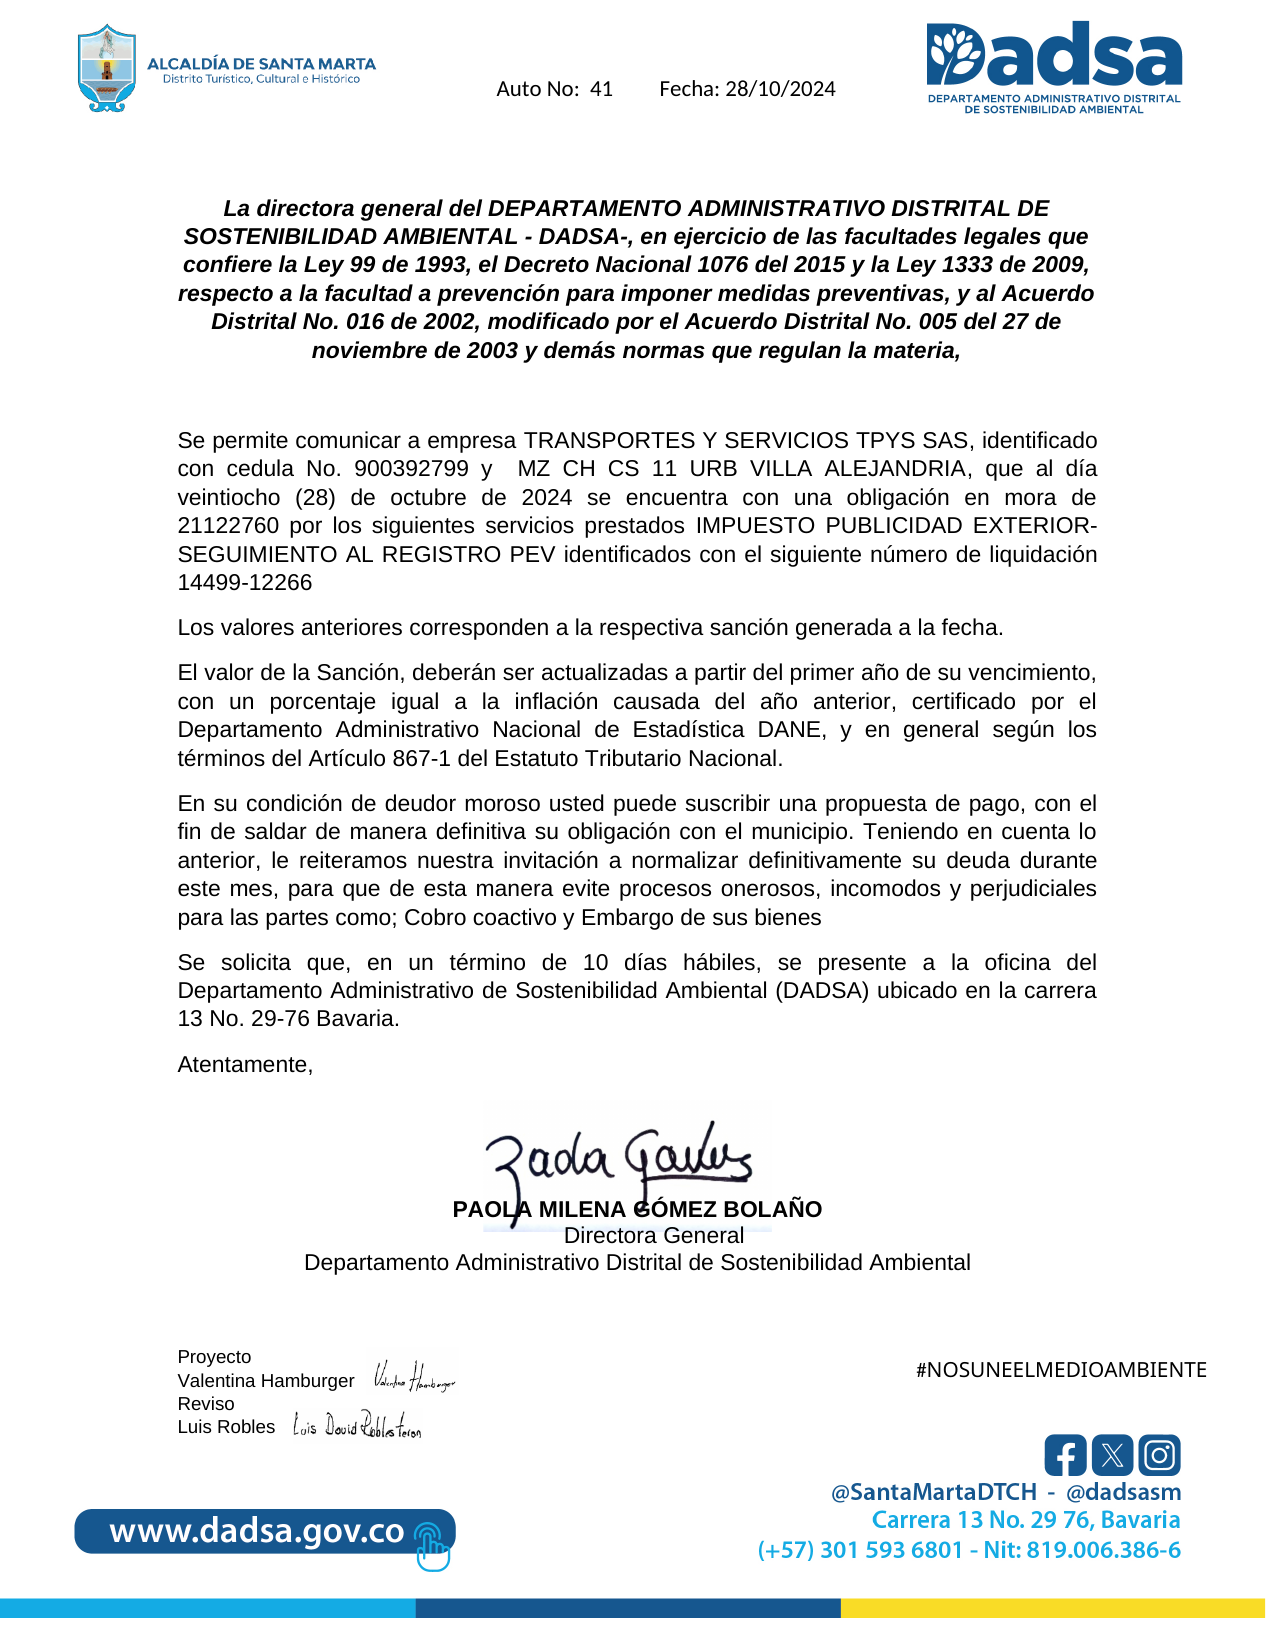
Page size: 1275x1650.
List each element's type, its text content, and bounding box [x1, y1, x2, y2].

text Directora General [177, 1222, 1098, 1249]
text Los valores anteriores corresponden a la respectiva sanción generada a la fecha. [177, 614, 1098, 641]
text Valentina Hamburger [177, 1369, 1098, 1391]
text Se solicita que, en un término de 10 días hábiles, se presente a la oficina del Departamento Administrativo de Sostenibilidad Ambiental (DADSA) ubicado en la carrera 13 No. 29-76 Bavaria. [177, 948, 1098, 1032]
text El valor de la Sanción, deberán ser actualizadas a partir del primer año de su vencimiento, con un porcentaje igual a la inflación causada del año anterior, certificado por el Departamento Administrativo Nacional de Estadística DANE, y en general según los términos del Artículo 867-1 del Estatuto Tributario Nacional. [177, 659, 1098, 771]
text Proyecto [177, 1346, 1098, 1368]
text En su condición de deudor moroso usted puede suscribir una propuesta de pago, con el fin de saldar de manera definitiva su obligación con el municipio. Teniendo en cuenta lo anterior, le reiteramos nuestra invitación a normalizar definitivamente su deuda durante este mes, para que de esta manera evite procesos onerosos, incomodos y perjudiciales para las partes como; Cobro coactivo y Embargo de sus bienes [177, 790, 1098, 930]
text PAOLA MILENA GÓMEZ BOLAÑO [177, 1196, 1098, 1222]
text Departamento Administrativo Distrital de Sostenibilidad Ambiental [177, 1249, 1098, 1275]
text Se permite comunicar a empresa TRANSPORTES Y SERVICIOS TPYS SAS, identificado con cedula No. 900392799 y MZ CH CS 11 URB VILLA ALEJANDRIA, que al día veintiocho (28) de octubre de 2024 se encuentra con una obligación en mora de 21122760 por los siguientes servicios prestados IMPUESTO PUBLICIDAD EXTERIOR-SEGUIMIENTO AL REGISTRO PEV identificados con el siguiente número de liquidación 14499-12266 [177, 427, 1098, 595]
picture [0, 0, 1266, 1618]
text Reviso [177, 1393, 1098, 1414]
text Luis Robles [177, 1416, 1098, 1437]
text Atentamente, [177, 1051, 1098, 1077]
text La directora general del DEPARTAMENTO ADMINISTRATIVO DISTRITAL DE SOSTENIBILIDAD AMBIENTAL - DADSA-, en ejercicio de las facultades legales que confiere la Ley 99 de 1993, el Decreto Nacional 1076 del 2015 y la Ley 1333 de 2009, respecto a la facultad a prevención para imponer medidas preventivas, y al Acuerdo Distrital No. 016 de 2002, modificado por el Acuerdo Distrital No. 005 del 27 de noviembre de 2003 y demás normas que regulan la materia, [177, 194, 1098, 363]
